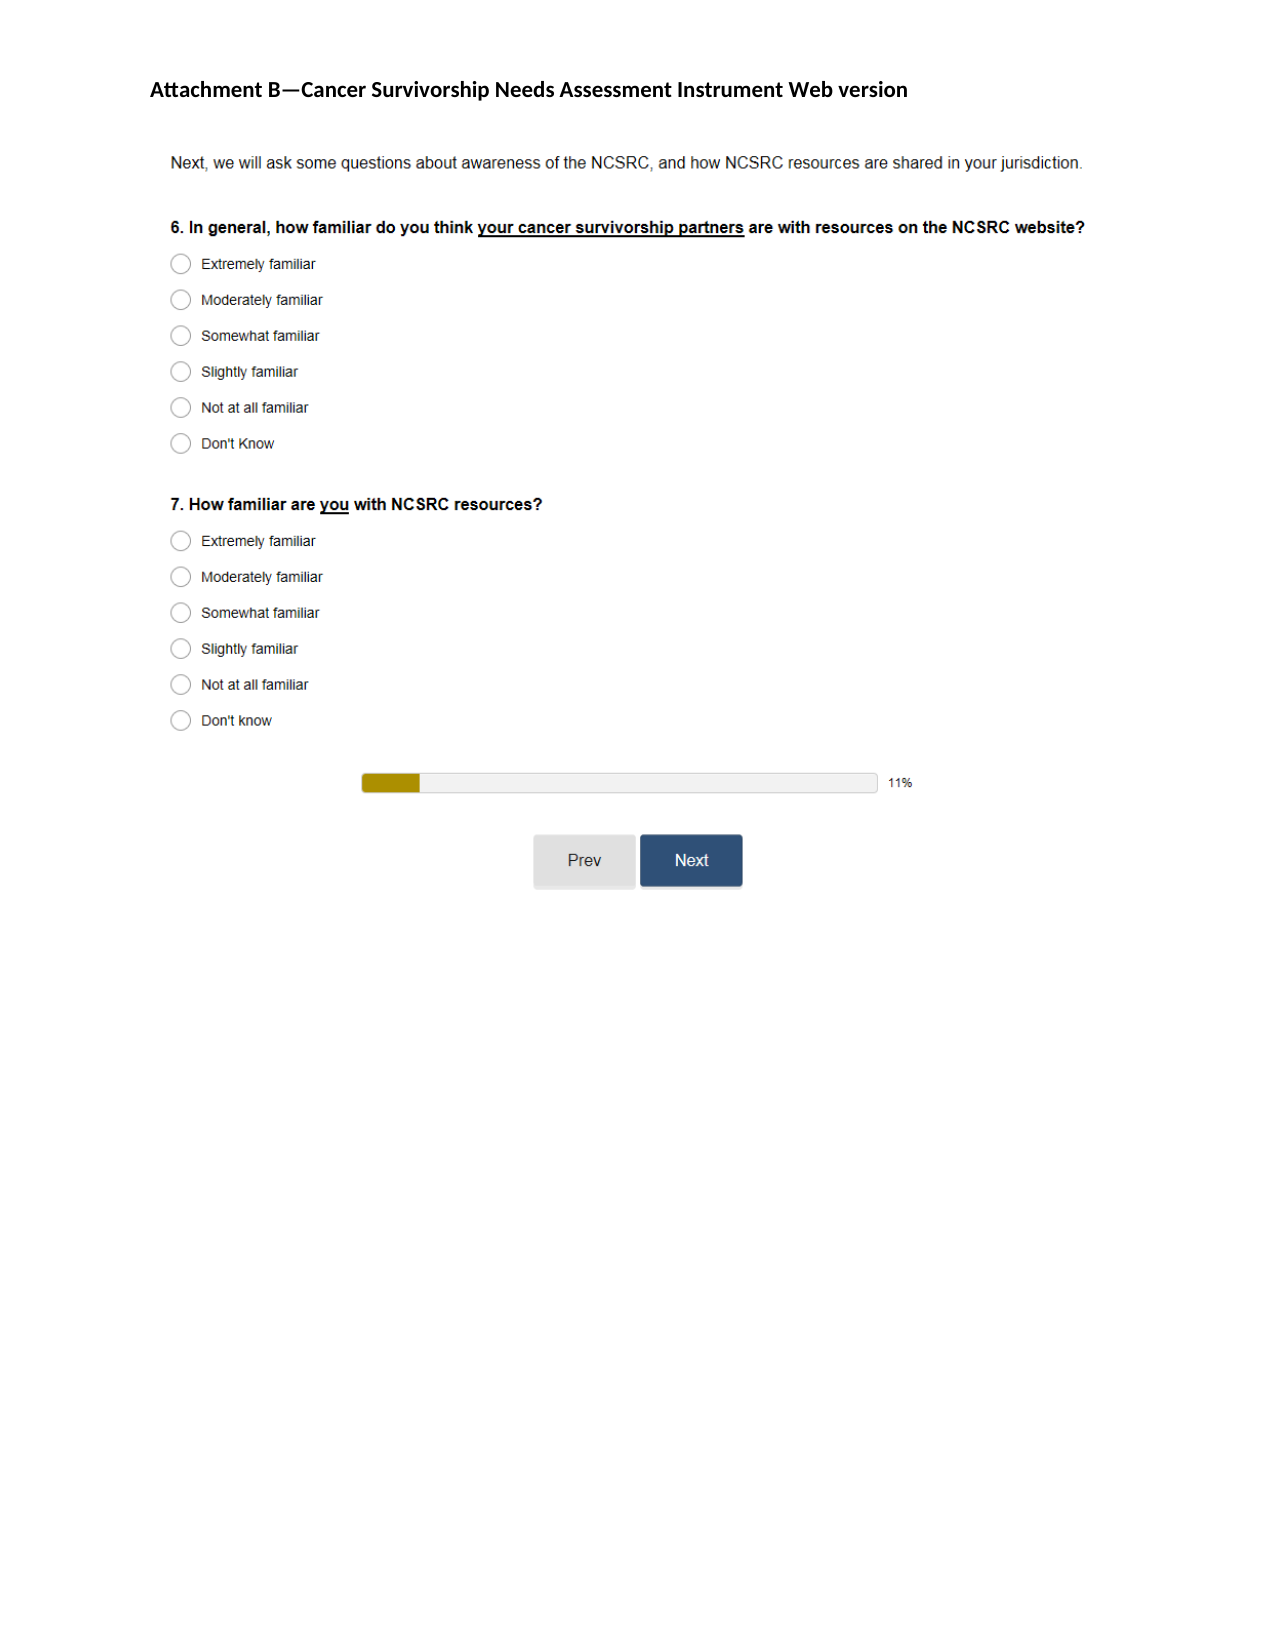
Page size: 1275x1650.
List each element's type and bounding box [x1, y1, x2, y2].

picture [150, 150, 1125, 939]
